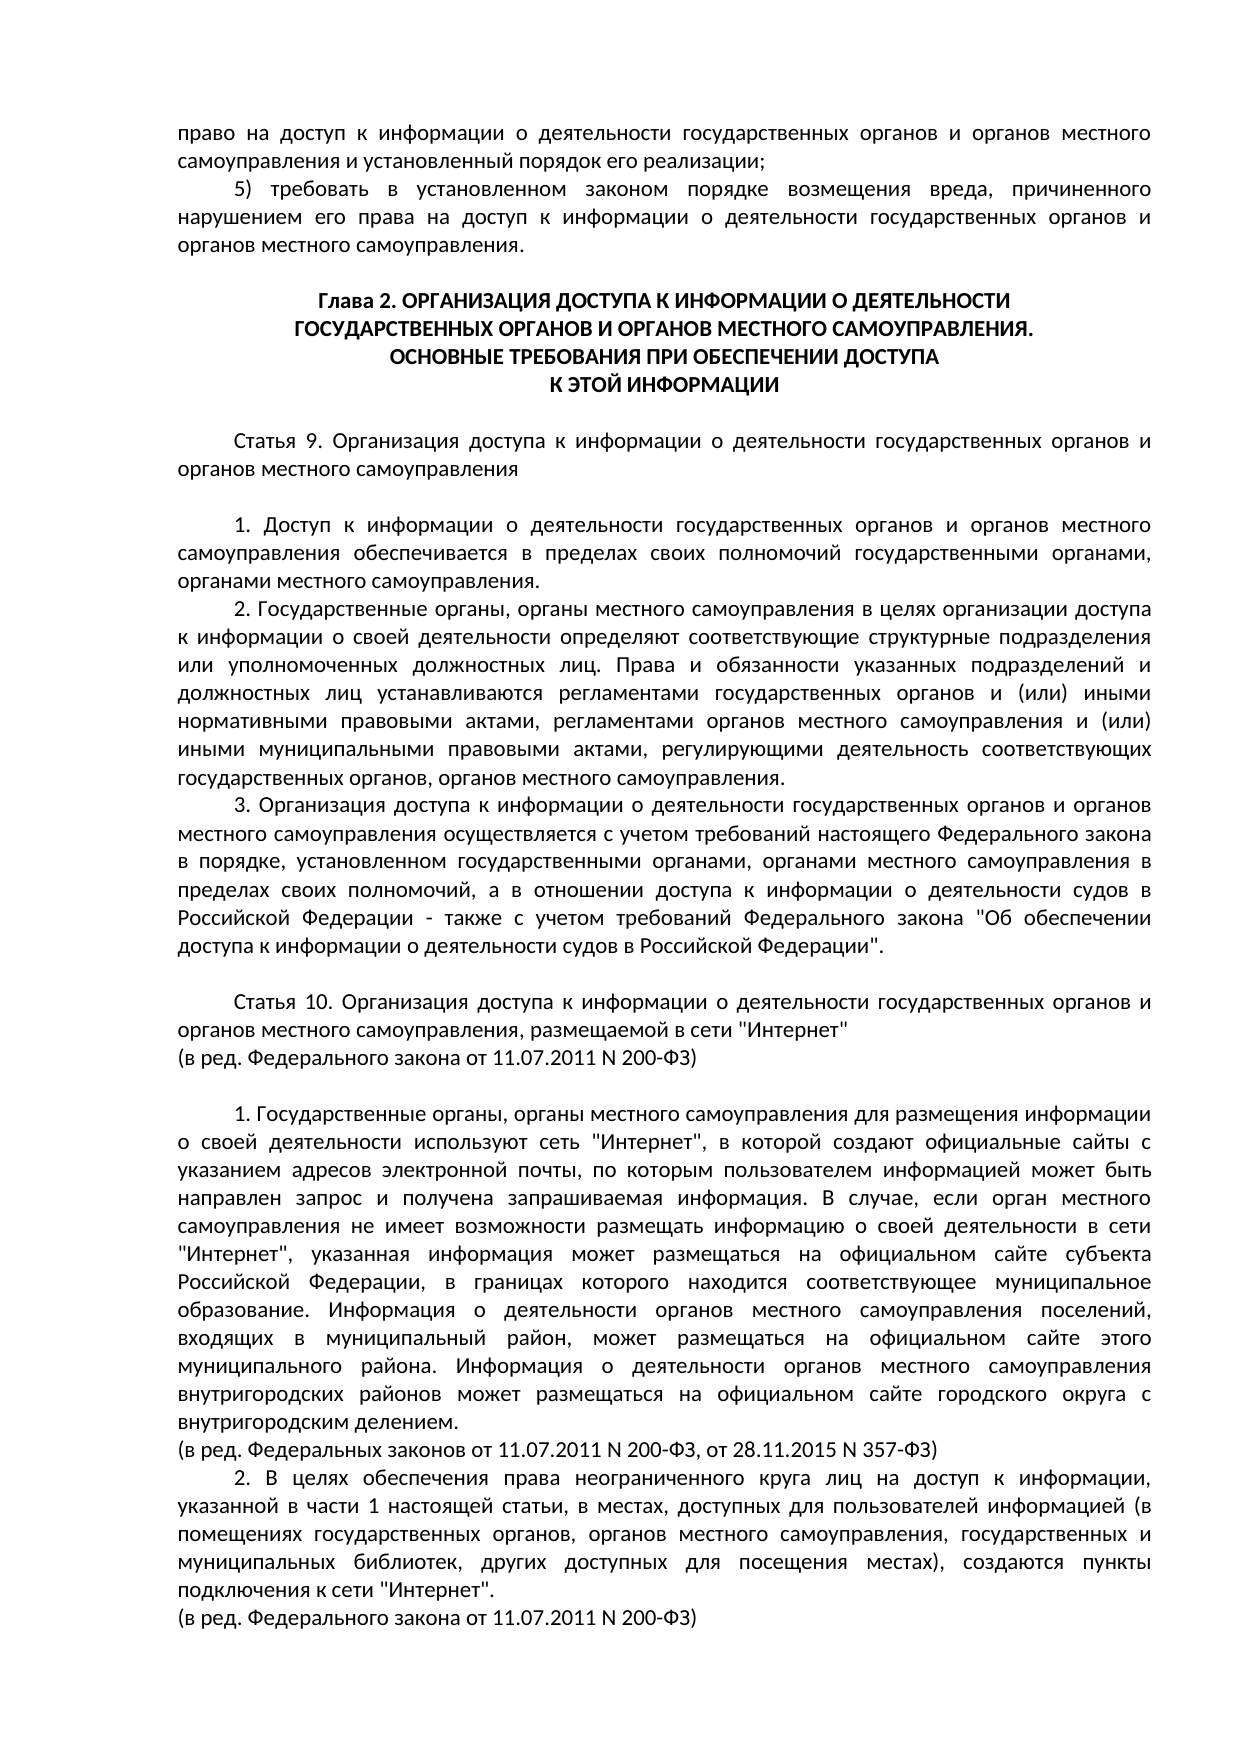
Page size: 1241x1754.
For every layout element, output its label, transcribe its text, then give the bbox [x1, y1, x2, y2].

text (в ред. Федерального закона от 11.07.2011 N 200-ФЗ) [177, 1603, 1152, 1631]
text 1. Доступ к информации о деятельности государственных органов и органов местного самоуправления обеспечивается в пределах своих полномочий государственными органами, органами местного самоуправления. [177, 510, 1152, 594]
text 3. Организация доступа к информации о деятельности государственных органов и органов местного самоуправления осуществляется с учетом требований настоящего Федерального закона в порядке, установленном государственными органами, органами местного самоуправления в пределах своих полномочий, а в отношении доступа к информации о деятельности судов в Российской Федерации - также с учетом требований Федерального закона "Об обеспечении доступа к информации о деятельности судов в Российской Федерации". [177, 791, 1152, 959]
text (в ред. Федерального закона от 11.07.2011 N 200-ФЗ) [177, 1043, 1152, 1071]
text 5) требовать в установленном законом порядке возмещения вреда, причиненного нарушением его права на доступ к информации о деятельности государственных органов и органов местного самоуправления. [177, 174, 1152, 258]
text 1. Государственные органы, органы местного самоуправления для размещения информации о своей деятельности используют сеть "Интернет", в которой создают официальные сайты с указанием адресов электронной почты, по которым пользователем информацией может быть направлен запрос и получена запрашиваемая информация. В случае, если орган местного самоуправления не имеет возможности размещать информацию о своей деятельности в сети "Интернет", указанная информация может размещаться на официальном сайте субъекта Российской Федерации, в границах которого находится соответствующее муниципальное образование. Информация о деятельности органов местного самоуправления поселений, входящих в муниципальный район, может размещаться на официальном сайте этого муниципального района. Информация о деятельности органов местного самоуправления внутригородских районов может размещаться на официальном сайте городского округа с внутригородским делением. [177, 1099, 1152, 1435]
text Статья 9. Организация доступа к информации о деятельности государственных органов и органов местного самоуправления [177, 426, 1152, 482]
text Статья 10. Организация доступа к информации о деятельности государственных органов и органов местного самоуправления, размещаемой в сети "Интернет" [177, 987, 1152, 1043]
title Глава 2. ОРГАНИЗАЦИЯ ДОСТУПА К ИНФОРМАЦИИ О ДЕЯТЕЛЬНОСТИ [177, 286, 1152, 314]
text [177, 118, 1152, 174]
text 2. Государственные органы, органы местного самоуправления в целях организации доступа к информации о своей деятельности определяют соответствующие структурные подразделения или уполномоченных должностных лиц. Права и обязанности указанных подразделений и должностных лиц устанавливаются регламентами государственных органов и (или) иными нормативными правовыми актами, регламентами органов местного самоуправления и (или) иными муниципальными правовыми актами, регулирующими деятельность соответствующих государственных органов, органов местного самоуправления. [177, 594, 1152, 791]
title ГОСУДАРСТВЕННЫХ ОРГАНОВ И ОРГАНОВ МЕСТНОГО САМОУПРАВЛЕНИЯ. [177, 314, 1152, 342]
title ОСНОВНЫЕ ТРЕБОВАНИЯ ПРИ ОБЕСПЕЧЕНИИ ДОСТУПА [177, 342, 1152, 370]
title К ЭТОЙ ИНФОРМАЦИИ [177, 370, 1152, 398]
text 2. В целях обеспечения права неограниченного круга лиц на доступ к информации, указанной в части 1 настоящей статьи, в местах, доступных для пользователей информацией (в помещениях государственных органов, органов местного самоуправления, государственных и муниципальных библиотек, других доступных для посещения местах), создаются пункты подключения к сети "Интернет". [177, 1463, 1152, 1603]
text (в ред. Федеральных законов от 11.07.2011 N 200-ФЗ, от 28.11.2015 N 357-ФЗ) [177, 1435, 1152, 1463]
